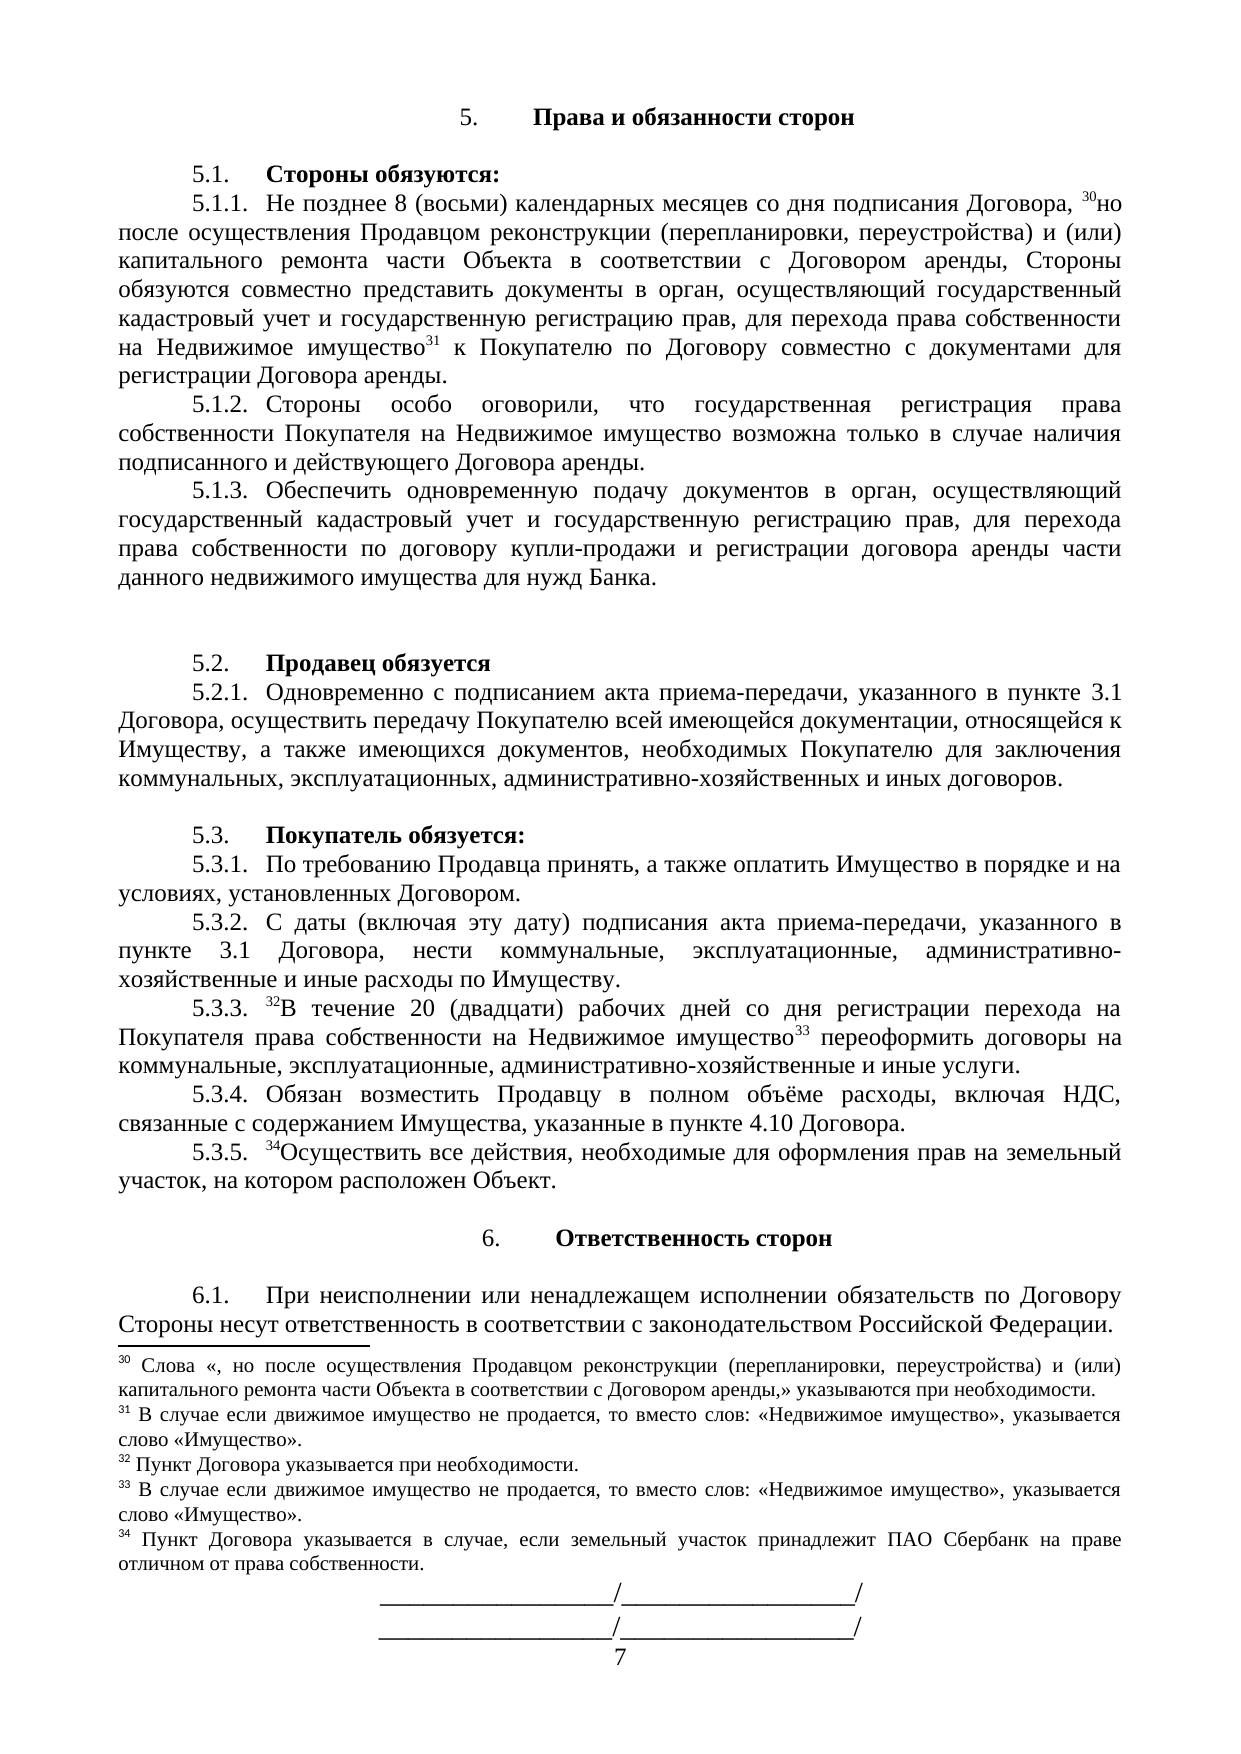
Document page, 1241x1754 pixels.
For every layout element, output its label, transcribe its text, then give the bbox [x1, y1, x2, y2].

list По требованию Продавца принять, а также оплатить Имущество в порядке и на условиях, установленных Договором. [118, 849, 1122, 907]
list Обеспечить одновременную подачу документов в орган, осуществляющий государственный кадастровый учет и государственную регистрацию прав, для перехода права собственности по договору купли-продажи и регистрации договора аренды части данного недвижимого имущества для нужд Банка. [118, 476, 1122, 591]
list Стороны обязуются: [118, 159, 1122, 188]
list Стороны особо оговорили, что государственная регистрация права собственности Покупателя на Недвижимое имущество возможна только в случае наличия подписанного и действующего Договора аренды. [118, 389, 1122, 476]
list Покупатель обязуется: [118, 821, 1122, 849]
list Осуществить все действия, необходимые для оформления прав на земельный участок, на котором расположен Объект. [118, 1137, 1122, 1194]
list Обязан возместить Продавцу в полном объёме расходы, включая НДС, связанные с содержанием Имущества, указанные в пункте 4.10 Договора. [118, 1079, 1122, 1137]
list Ответственность сторон [118, 1223, 1122, 1252]
list Одновременно с подписанием акта приема-передачи, указанного в пункте 3.1 Договора, осуществить передачу Покупателю всей имеющейся документации, относящейся к Имуществу, а также имеющихся документов, необходимых Покупателю для заключения коммунальных, эксплуатационных, административно-хозяйственных и иных договоров. [118, 677, 1122, 792]
list При неисполнении или ненадлежащем исполнении обязательств по Договору Стороны несут ответственность в соответствии с законодательством Российской Федерации. [118, 1281, 1122, 1338]
list Продавец обязуется [118, 648, 1122, 677]
list Права и обязанности сторон [118, 102, 1122, 131]
list В течение 20 (двадцати) рабочих дней со дня регистрации перехода на Покупателя права собственности на Недвижимое имущество переоформить договоры на коммунальные, эксплуатационные, административно-хозяйственные и иные услуги. [118, 993, 1122, 1079]
list Не позднее 8 (восьми) календарных месяцев со дня подписания Договора, но после осуществления Продавцом реконструкции (перепланировки, переустройства) и (или) капитального ремонта части Объекта в соответствии с Договором аренды, Стороны обязуются совместно представить документы в орган, осуществляющий государственный кадастровый учет и государственную регистрацию прав, для перехода права собственности на Недвижимое имущество к Покупателю по Договору совместно с документами для регистрации Договора аренды. [118, 188, 1122, 389]
list С даты (включая эту дату) подписания акта приема-передачи, указанного в пункте 3.1 Договора, нести коммунальные, эксплуатационные, административно-хозяйственные и иные расходы по Имуществу. [118, 907, 1122, 993]
